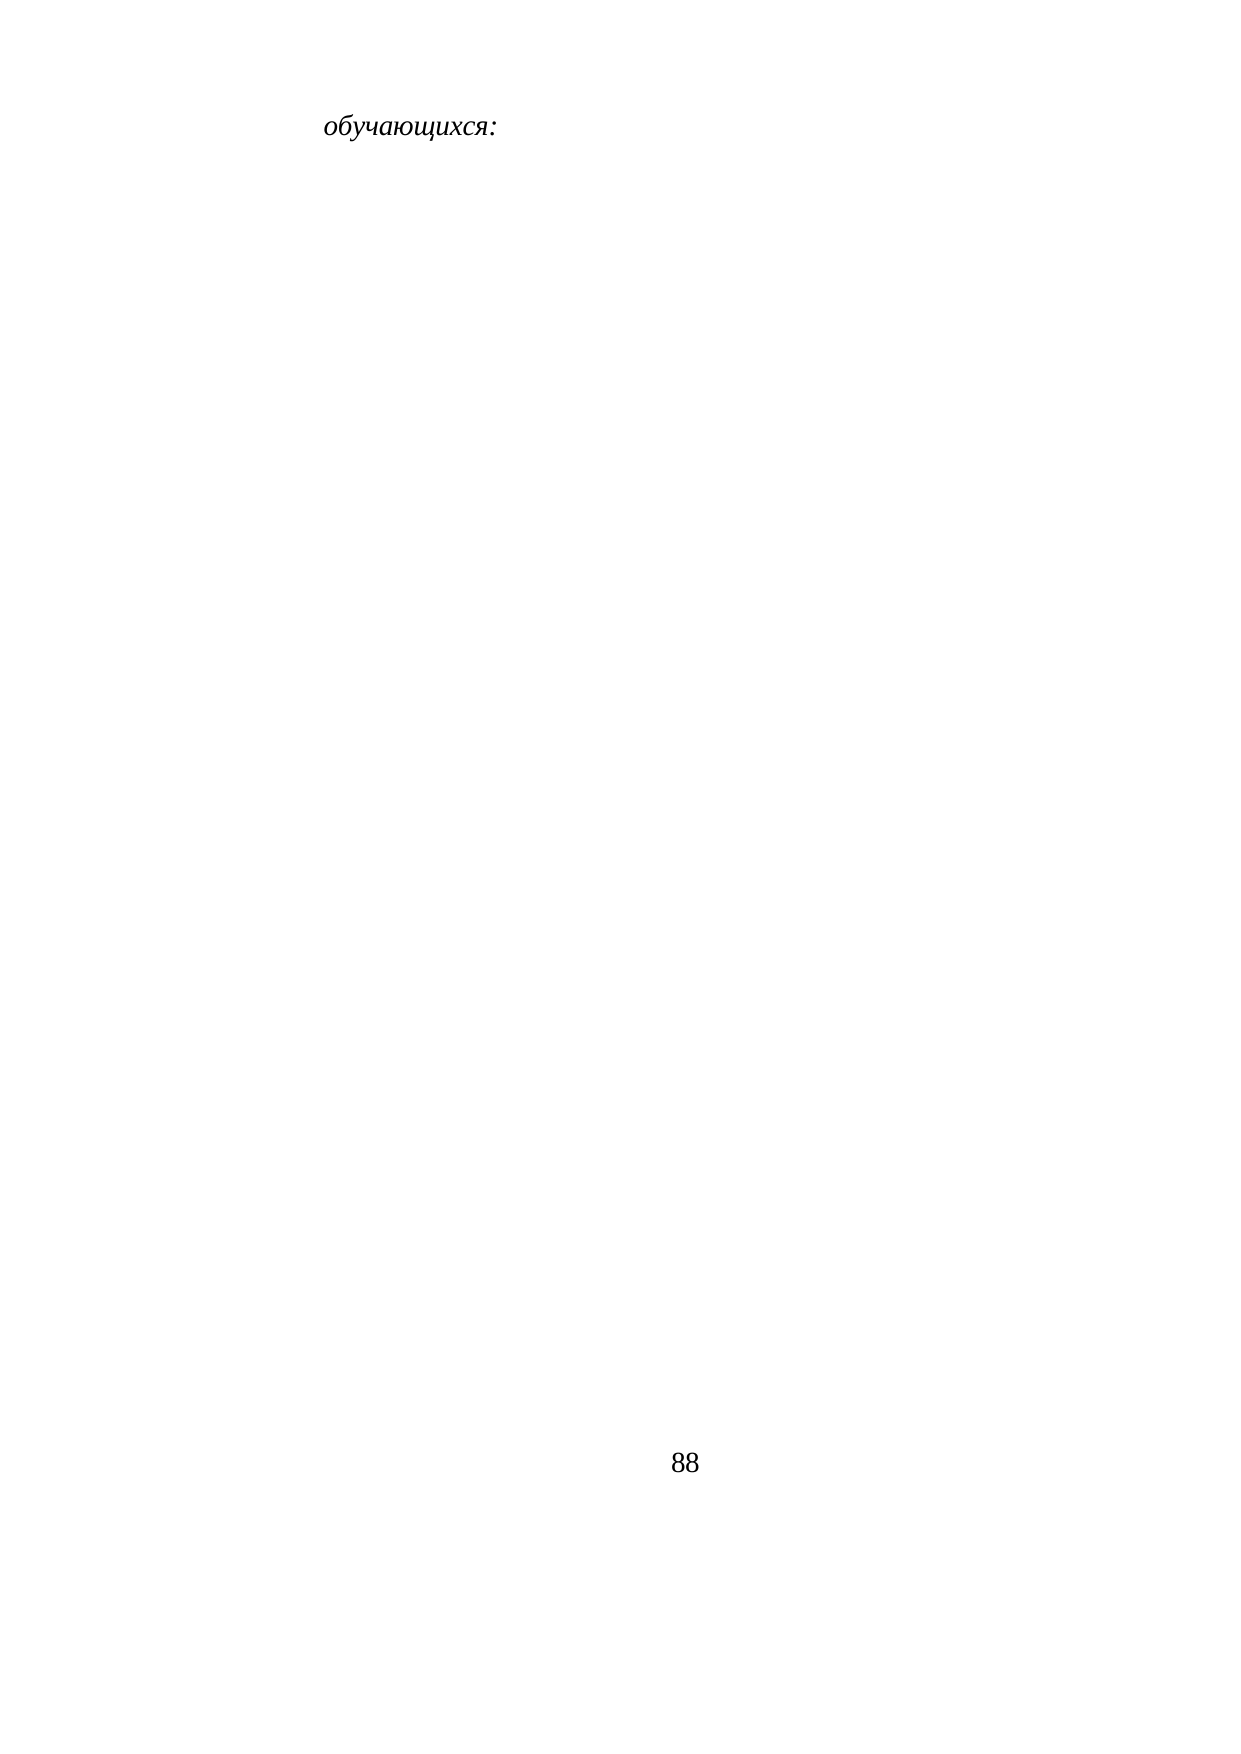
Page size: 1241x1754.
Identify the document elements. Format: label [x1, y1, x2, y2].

text [323, 108, 1152, 142]
